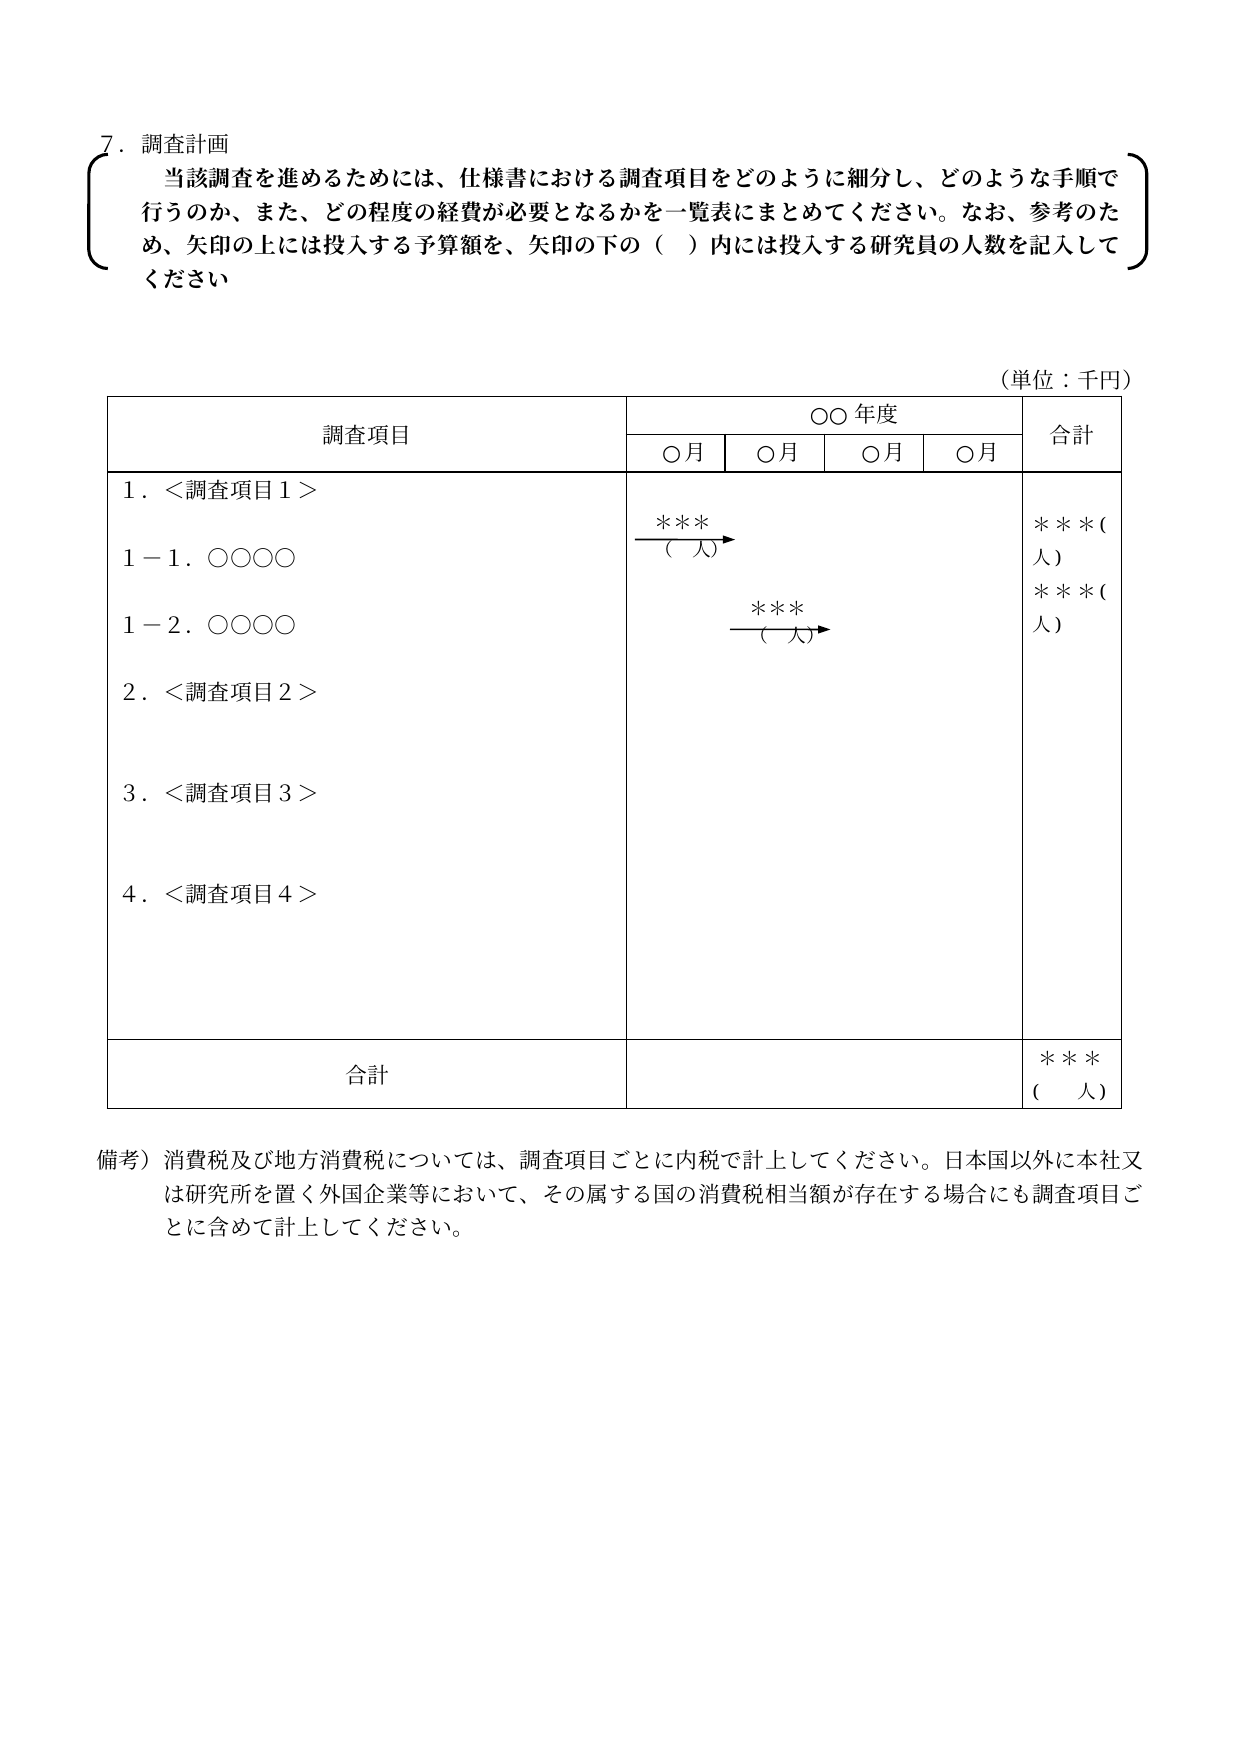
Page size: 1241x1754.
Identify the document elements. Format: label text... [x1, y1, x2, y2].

text 備考）消費税及び地方消費税については、調査項目ごとに内税で計上してください。日本国以外に本社又は研究所を置く外国企業等において、その属する国の消費税相当額が存在する場合にも調査項目ごとに含めて計上してください。 [96, 1142, 1144, 1243]
table_cell 合計 [108, 1040, 626, 1107]
table_cell [627, 473, 1022, 1039]
table_cell ＊＊＊( 人) ＊＊＊( 人) [1023, 473, 1121, 1039]
table_header 合計 [1023, 397, 1121, 471]
table_cell ○月 [627, 435, 724, 471]
table_cell ＊＊＊ ( 人) [1023, 1040, 1121, 1107]
table_cell ○月 [726, 435, 824, 471]
table_header 調査項目 [108, 397, 626, 471]
text ７．調査計画 [96, 126, 1144, 160]
table_cell ○月 [825, 435, 923, 471]
table_cell ○月 [924, 435, 1022, 471]
table_cell １．＜調査項目１＞ １－１．○○○○ １－２．○○○○ ２．＜調査項目２＞ ３．＜調査項目３＞ ４．＜調査項目４＞ [108, 473, 626, 1039]
text 当該調査を進めるためには、仕様書における調査項目をどのように細分し、どのような手順で行うのか、また、どの程度の経費が必要となるかを一覧表にまとめてください。なお、参考のため、矢印の上には投入する予算額を、矢印の下の（ ）内には投入する研究員の人数を記入してください [119, 160, 1121, 294]
text （単位：千円） [96, 362, 1144, 396]
table_cell [627, 1040, 1022, 1107]
table_header ○○年度 [627, 397, 1022, 433]
